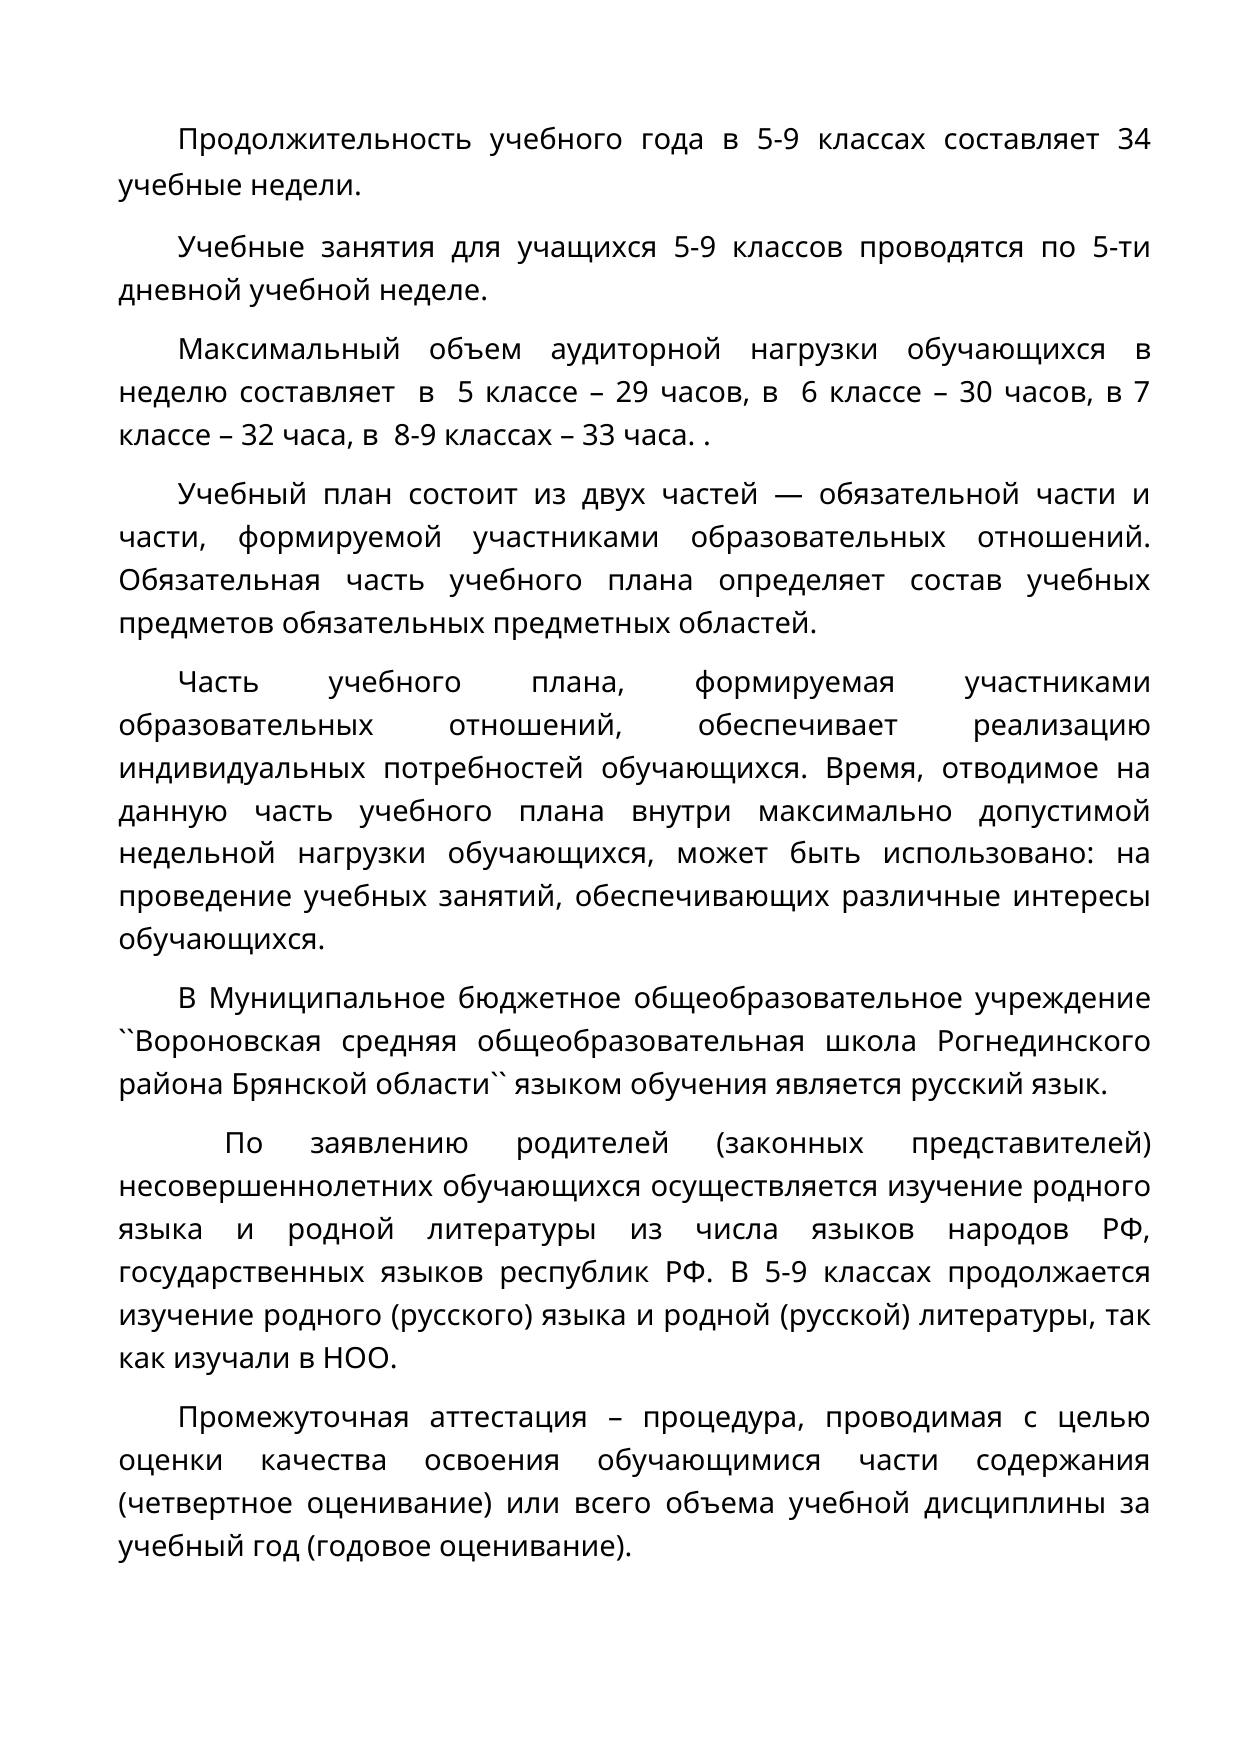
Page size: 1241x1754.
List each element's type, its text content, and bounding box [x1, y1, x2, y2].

text В Муниципальное бюджетное общеобразовательное учреждение ``Вороновская средняя общеобразовательная школа Рогнединского района Брянской области`` языком обучения является русский язык. [118, 978, 1152, 1103]
text Максимальный объем аудиторной нагрузки обучающихся в неделю составляет в 5 классе – 29 часов, в 6 классе – 30 часов, в 7 классе – 32 часа, в 8-9 классах – 33 часа. . [118, 328, 1152, 454]
text Учебные занятия для учащихся 5-9 классов проводятся по 5-ти дневной учебной неделе. [118, 226, 1152, 308]
text По заявлению родителей (законных представителей) несовершеннолетних обучающихся осуществляется изучение родного языка и родной литературы из числа языков народов РФ, государственных языков республик РФ. В 5-9 классах продолжается изучение родного (русского) языка и родной (русской) литературы, так как изучали в НОО. [118, 1123, 1152, 1377]
text Учебный план состоит из двух частей — обязательной части и части, формируемой участниками образовательных отношений. Обязательная часть учебного плана определяет состав учебных предметов обязательных предметных областей. [118, 473, 1152, 642]
text Продолжительность учебного года в 5-9 классах составляет 34 учебные недели. [118, 118, 1152, 203]
text Промежуточная аттестация – процедура, проводимая с целью оценки качества освоения обучающимися части содержания (четвертное оценивание) или всего объема учебной дисциплины за учебный год (годовое оценивание). [118, 1396, 1152, 1564]
text Часть учебного плана, формируемая участниками образовательных отношений, обеспечивает реализацию индивидуальных потребностей обучающихся. Время, отводимое на данную часть учебного плана внутри максимально допустимой недельной нагрузки обучающихся, может быть использовано: на проведение учебных занятий, обеспечивающих различные интересы обучающихся. [118, 661, 1152, 958]
